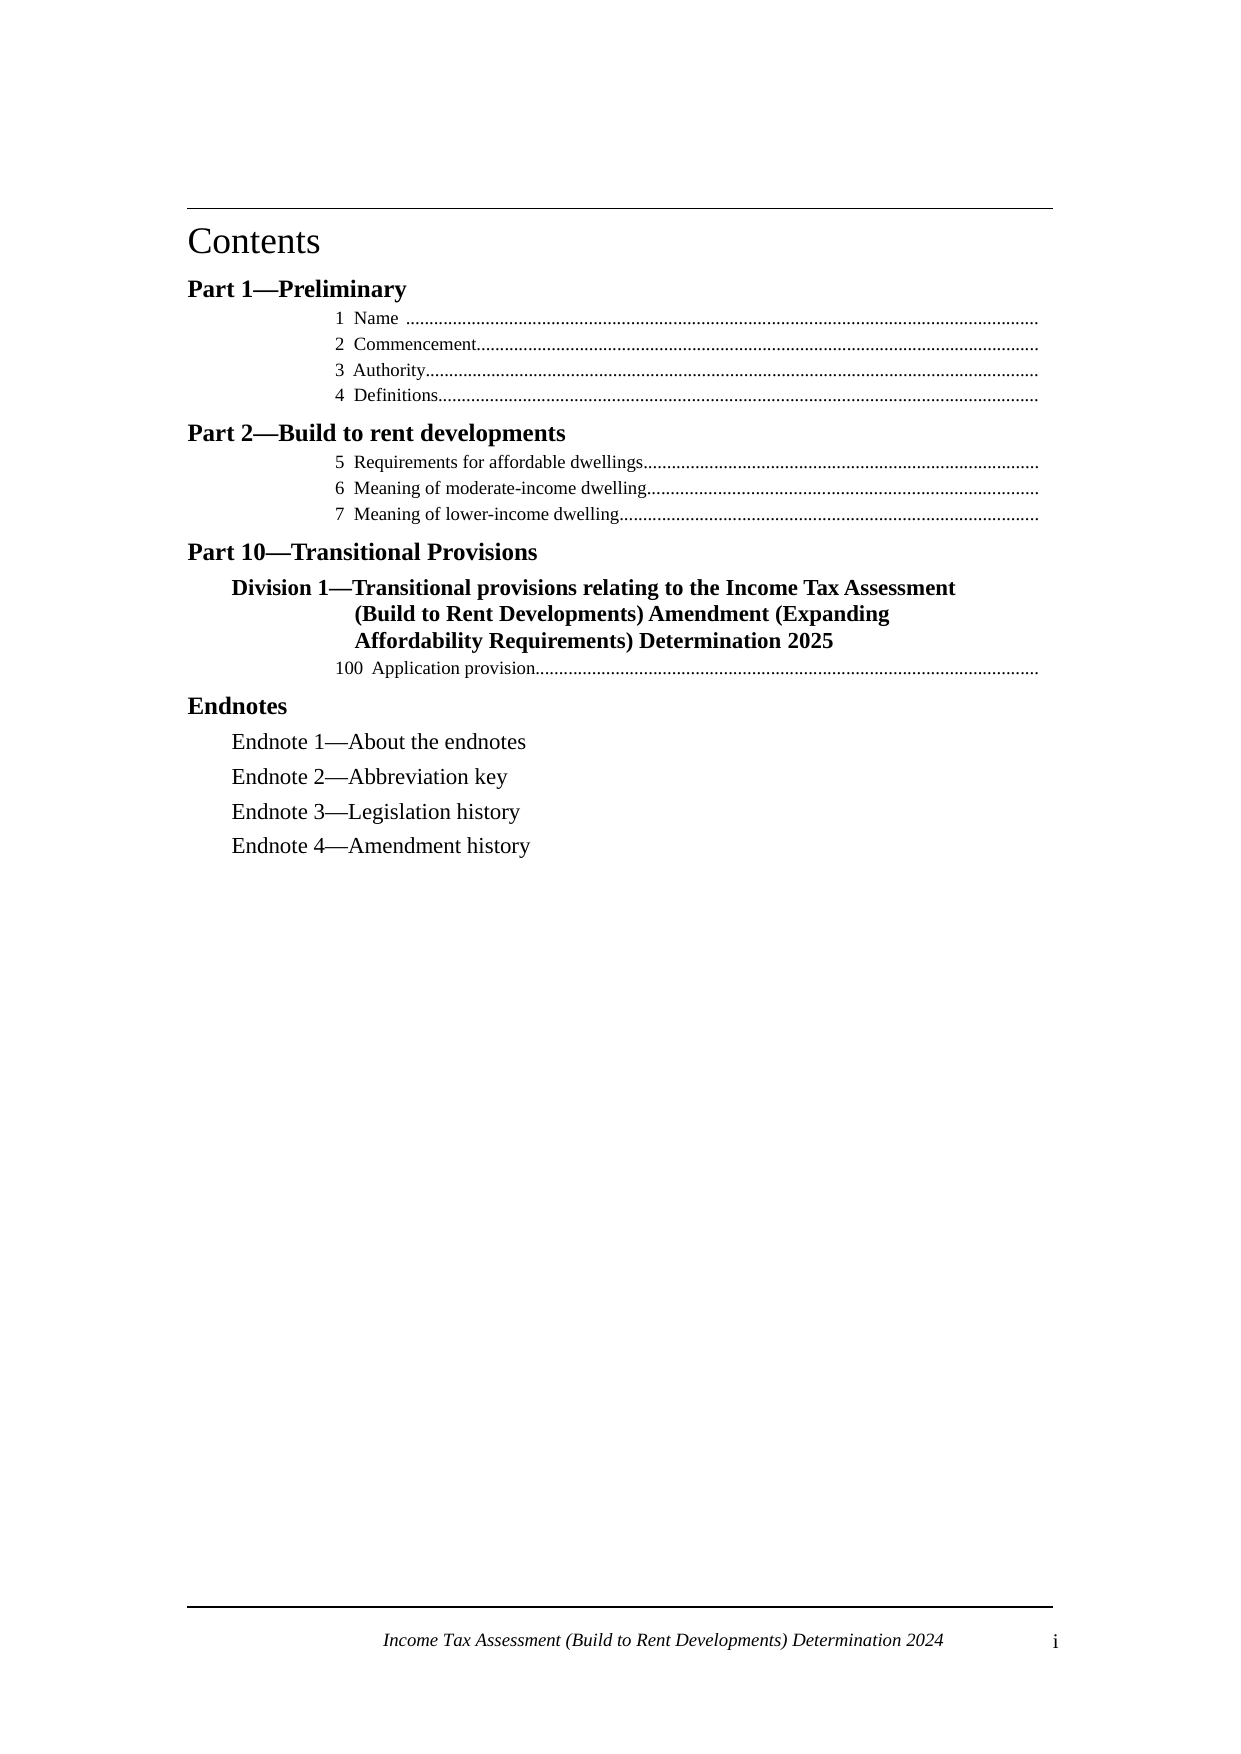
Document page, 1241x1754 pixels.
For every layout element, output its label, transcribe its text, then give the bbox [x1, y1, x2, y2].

text Part 1—Preliminary 1 [187, 274, 994, 303]
text Endnote 4—Amendment history 11 [231, 832, 994, 859]
text 5 Requirements for affordable dwellings 3 [335, 451, 994, 473]
text 3 Authority 1 [335, 359, 994, 380]
text 2 Commencement 1 [335, 333, 994, 354]
text Endnote 1—About the endnotes 8 [231, 728, 994, 755]
text Part 10—Transitional Provisions 7 [187, 537, 994, 566]
text 7 Meaning of lower-income dwelling 4 [335, 503, 994, 524]
text Endnotes 8 [187, 691, 994, 720]
text 1 Name 1 [335, 307, 994, 329]
text 4 Definitions 1 [335, 384, 994, 406]
text Part 2—Build to rent developments 3 [187, 418, 994, 447]
text Endnote 3—Legislation history 10 [231, 798, 994, 824]
text 100 Application provision 7 [335, 657, 994, 679]
text Endnote 2—Abbreviation key 9 [231, 763, 994, 789]
text 6 Meaning of moderate-income dwelling 3 [335, 477, 994, 499]
text Contents [187, 219, 1053, 262]
text Division 1—Transitional provisions relating to the Income Tax Assessment (Build to Rent Developments) Amendment (Expanding Affordability Requirements) Determination 2025 7 [231, 574, 994, 653]
